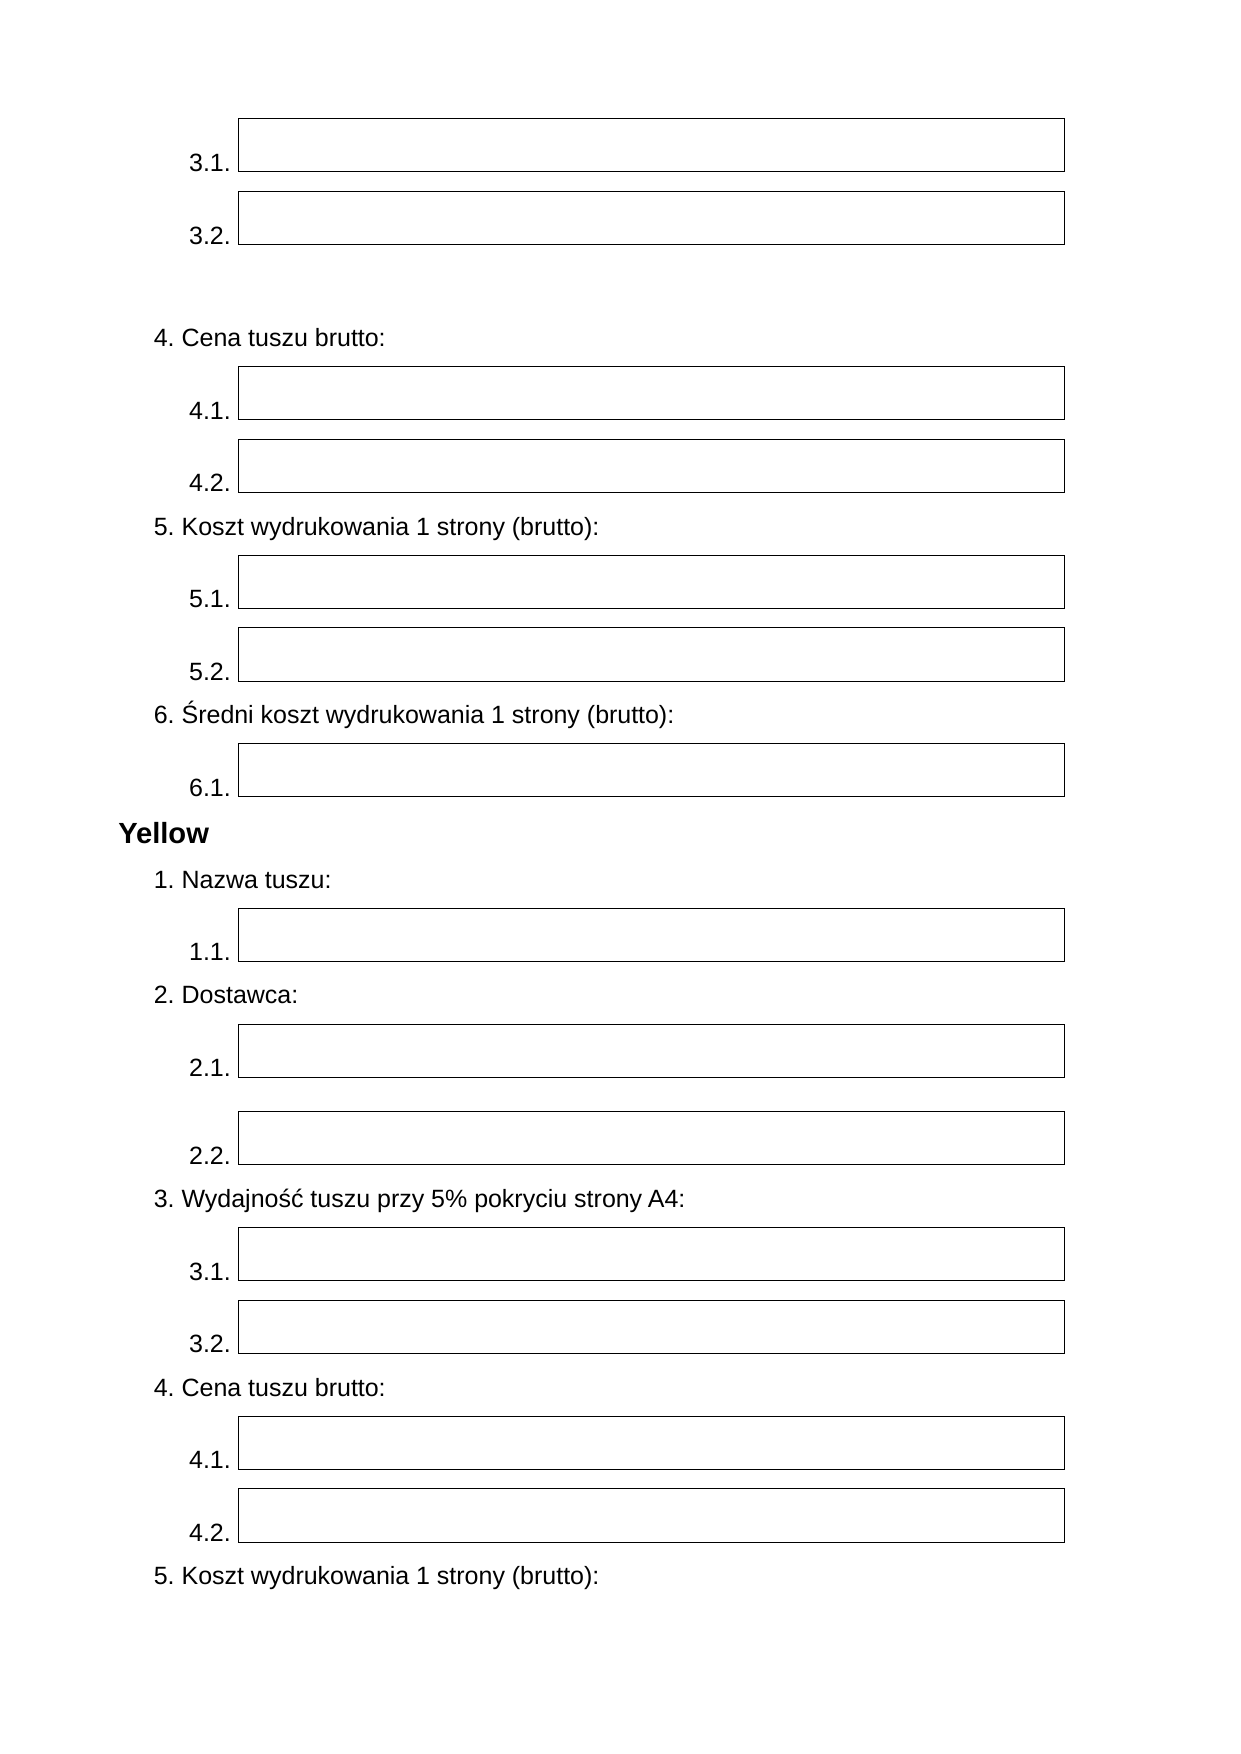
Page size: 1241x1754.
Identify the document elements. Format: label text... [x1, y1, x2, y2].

subtitle Yellow [118, 816, 1122, 850]
list Nazwa tuszu: [153, 864, 1122, 893]
list Koszt wydrukowania 1 strony (brutto): [153, 512, 1122, 540]
list Cena tuszu brutto: [153, 323, 1122, 352]
list Średni koszt wydrukowania 1 strony (brutto): [153, 700, 1122, 729]
list Wydajność tuszu przy 5% pokryciu strony A4: [153, 1184, 1122, 1213]
list Dostawca: [153, 981, 1122, 1009]
list Koszt wydrukowania 1 strony (brutto): [153, 1561, 1122, 1590]
list Cena tuszu brutto: [153, 1373, 1122, 1401]
